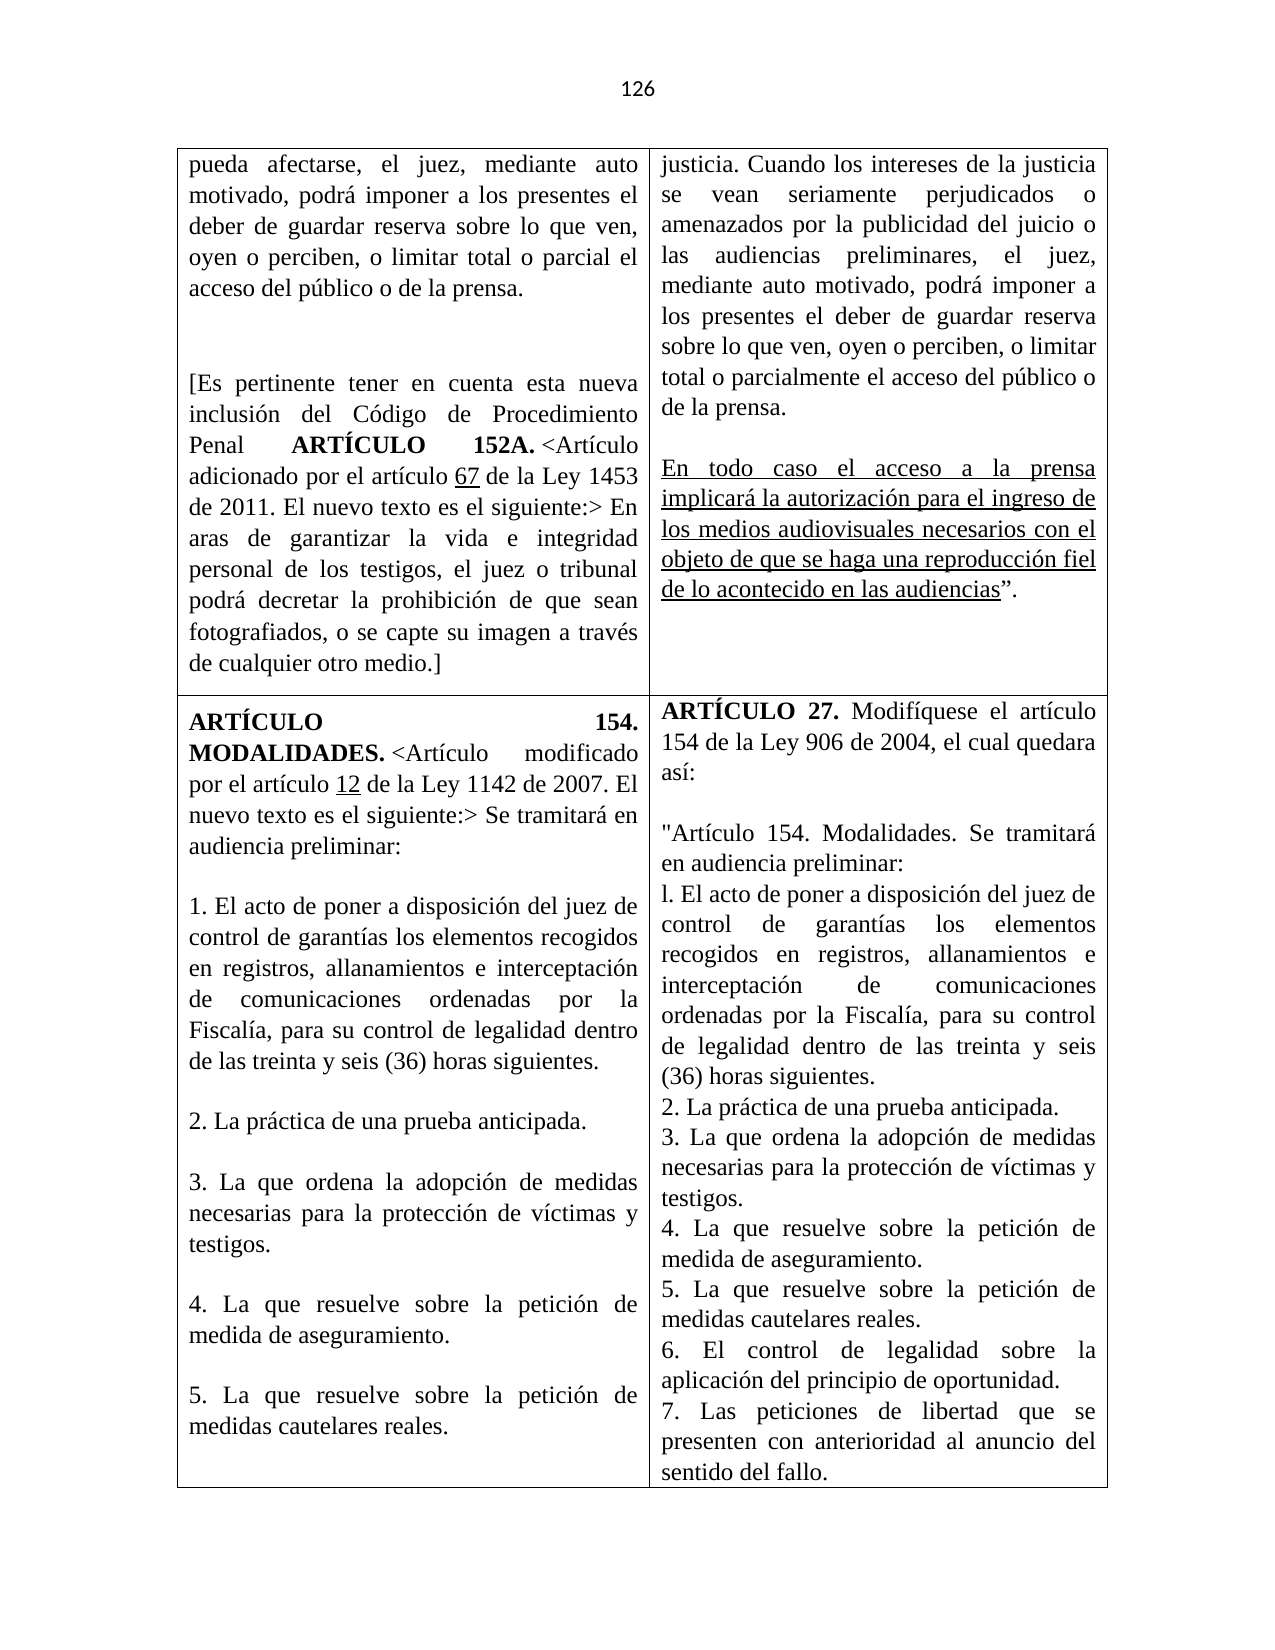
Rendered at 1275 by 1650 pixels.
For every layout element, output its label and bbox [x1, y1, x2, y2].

table_cell [178, 149, 649, 695]
table_cell [178, 696, 649, 1487]
table_cell [650, 149, 1107, 695]
table_cell [650, 696, 1107, 1487]
